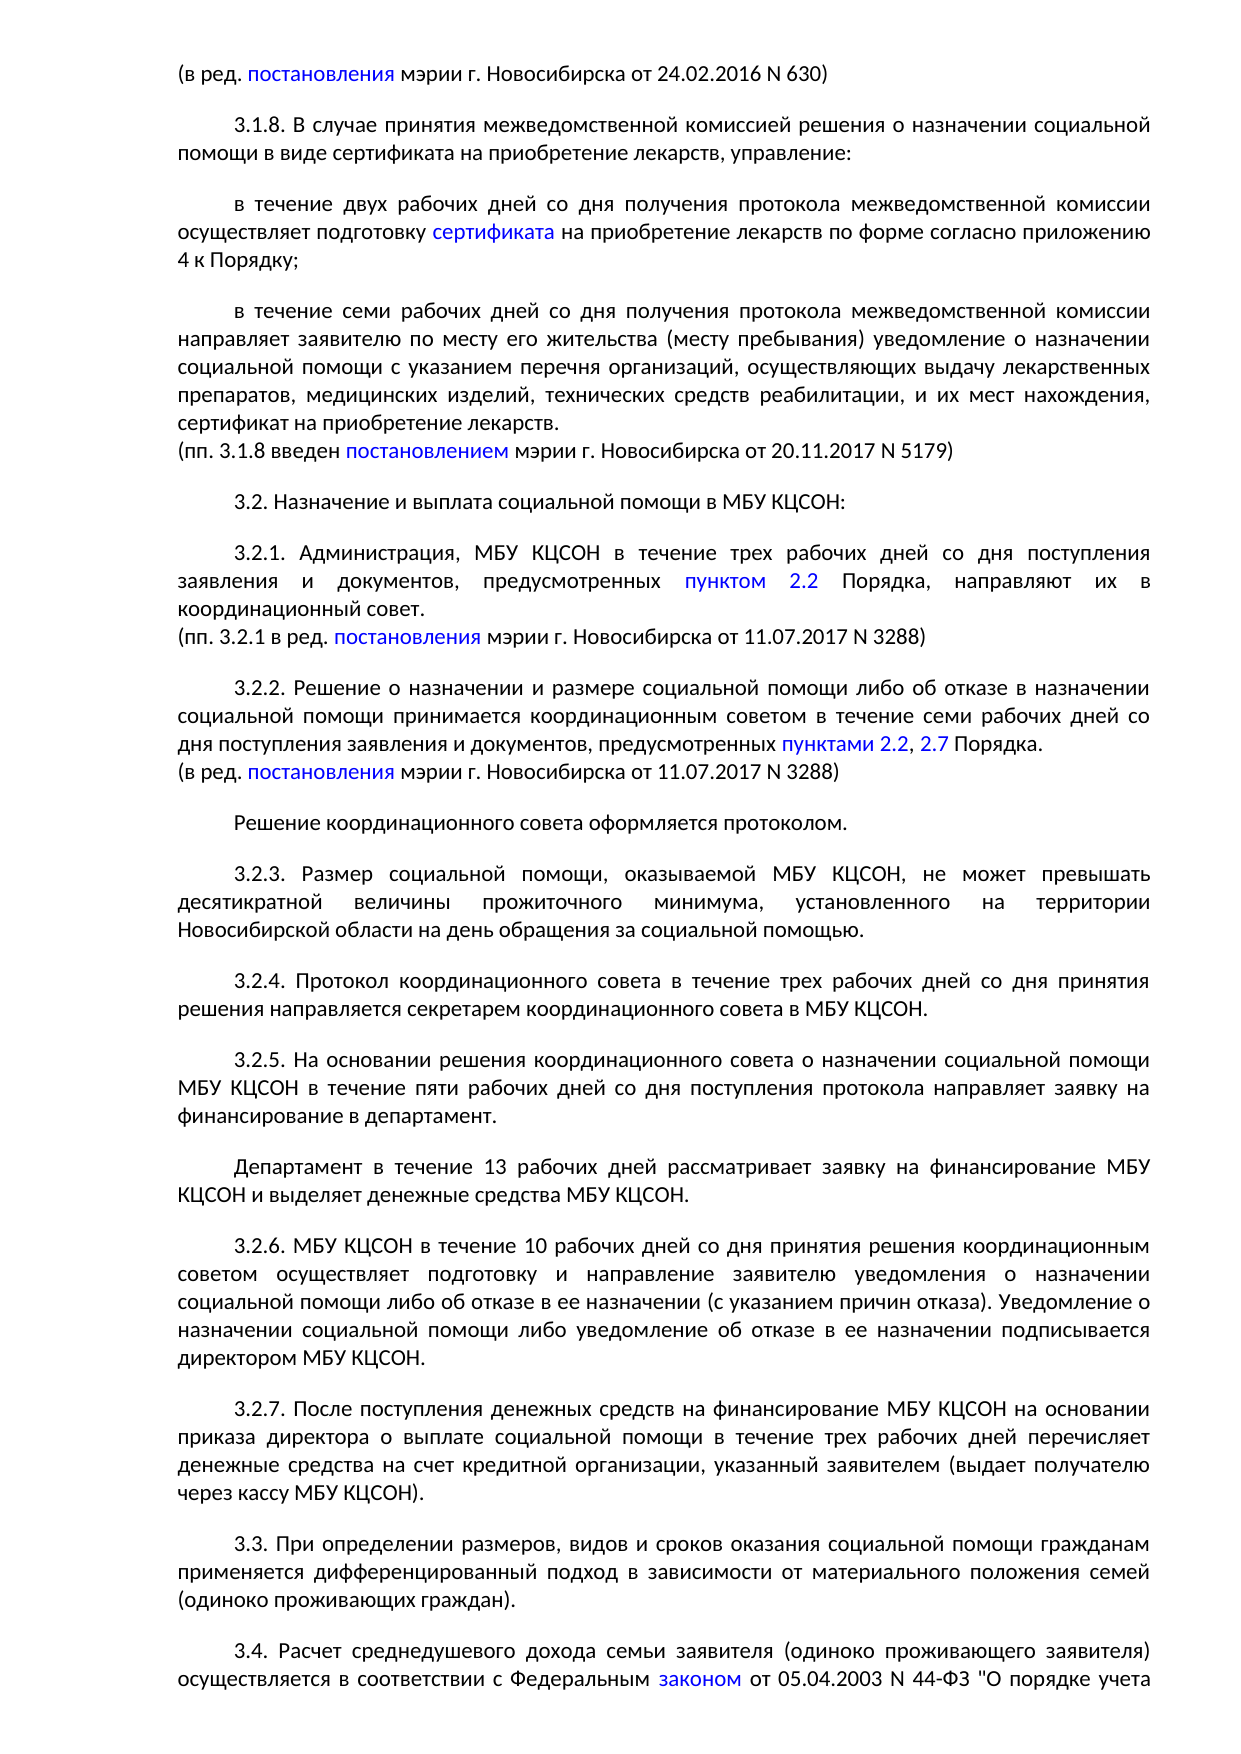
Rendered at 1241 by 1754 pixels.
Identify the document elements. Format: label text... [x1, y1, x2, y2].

text 3.1.8. В случае принятия межведомственной комиссией решения о назначении социальной помощи в виде сертификата на приобретение лекарств, управление: [177, 110, 1152, 166]
text 3.2. Назначение и выплата социальной помощи в МБУ КЦСОН: [177, 487, 1152, 515]
text 3.2.7. После поступления денежных средств на финансирование МБУ КЦСОН на основании приказа директора о выплате социальной помощи в течение трех рабочих дней перечисляет денежные средства на счет кредитной организации, указанный заявителем (выдает получателю через кассу МБУ КЦСОН). [177, 1394, 1152, 1506]
text 3.2.5. На основании решения координационного совета о назначении социальной помощи МБУ КЦСОН в течение пяти рабочих дней со дня поступления протокола направляет заявку на финансирование в департамент. [177, 1045, 1152, 1129]
text (в ред. постановления мэрии г. Новосибирска от 24.02.2016 N 630) [177, 59, 1152, 87]
text в течение семи рабочих дней со дня получения протокола межведомственной комиссии направляет заявителю по месту его жительства (месту пребывания) уведомление о назначении социальной помощи с указанием перечня организаций, осуществляющих выдачу лекарственных препаратов, медицинских изделий, технических средств реабилитации, и их мест нахождения, сертификат на приобретение лекарств. [177, 296, 1152, 436]
text Решение координационного совета оформляется протоколом. [177, 808, 1152, 836]
text 3.2.1. Администрация, МБУ КЦСОН в течение трех рабочих дней со дня поступления заявления и документов, предусмотренных пунктом 2.2 Порядка, направляют их в координационный совет. [177, 538, 1152, 622]
text 3.3. При определении размеров, видов и сроков оказания социальной помощи гражданам применяется дифференцированный подход в зависимости от материального положения семей (одиноко проживающих граждан). [177, 1529, 1152, 1613]
text (в ред. постановления мэрии г. Новосибирска от 11.07.2017 N 3288) [177, 757, 1152, 785]
text (пп. 3.1.8 введен постановлением мэрии г. Новосибирска от 20.11.2017 N 5179) [177, 436, 1152, 464]
text 3.2.3. Размер социальной помощи, оказываемой МБУ КЦСОН, не может превышать десятикратной величины прожиточного минимума, установленного на территории Новосибирской области на день обращения за социальной помощью. [177, 859, 1152, 943]
text 3.2.4. Протокол координационного совета в течение трех рабочих дней со дня принятия решения направляется секретарем координационного совета в МБУ КЦСОН. [177, 966, 1152, 1022]
text (пп. 3.2.1 в ред. постановления мэрии г. Новосибирска от 11.07.2017 N 3288) [177, 622, 1152, 650]
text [177, 1636, 1152, 1692]
text 3.2.6. МБУ КЦСОН в течение 10 рабочих дней со дня принятия решения координационным советом осуществляет подготовку и направление заявителю уведомления о назначении социальной помощи либо об отказе в ее назначении (с указанием причин отказа). Уведомление о назначении социальной помощи либо уведомление об отказе в ее назначении подписывается директором МБУ КЦСОН. [177, 1231, 1152, 1371]
text в течение двух рабочих дней со дня получения протокола межведомственной комиссии осуществляет подготовку сертификата на приобретение лекарств по форме согласно приложению 4 к Порядку; [177, 189, 1152, 273]
text 3.2.2. Решение о назначении и размере социальной помощи либо об отказе в назначении социальной помощи принимается координационным советом в течение семи рабочих дней со дня поступления заявления и документов, предусмотренных пунктами 2.2, 2.7 Порядка. [177, 673, 1152, 757]
text Департамент в течение 13 рабочих дней рассматривает заявку на финансирование МБУ КЦСОН и выделяет денежные средства МБУ КЦСОН. [177, 1152, 1152, 1208]
